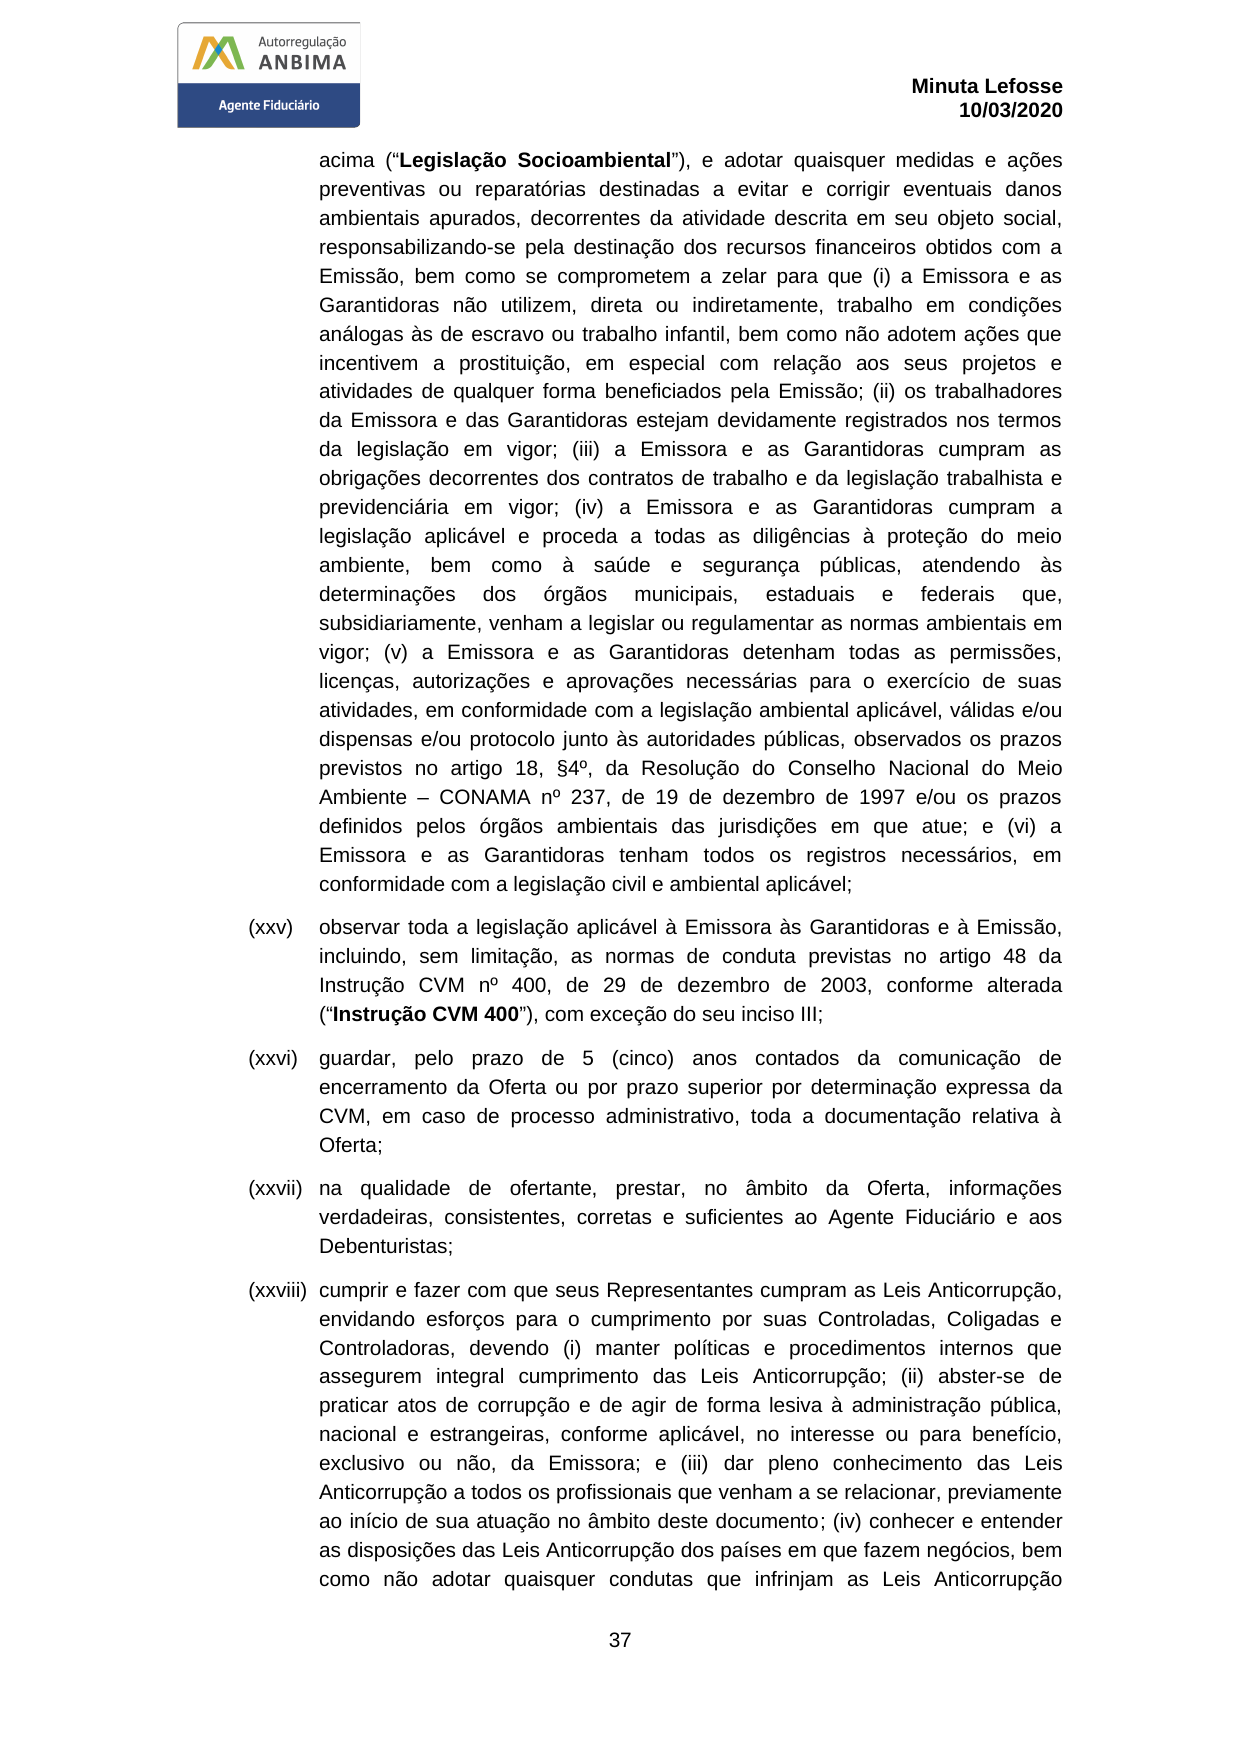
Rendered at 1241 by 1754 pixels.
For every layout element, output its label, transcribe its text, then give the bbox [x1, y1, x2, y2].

picture [177, 22, 361, 128]
text guardar, pelo prazo de 5 (cinco) anos contados da comunicação de encerramento da Oferta ou por prazo superior por determinação expressa da CVM, em caso de processo administrativo, toda a documentação relativa à Oferta; [248, 1046, 1063, 1156]
text observar toda a legislação aplicável à Emissora às Garantidoras e à Emissão, incluindo, sem limitação, as normas de conduta previstas no artigo 48 da Instrução CVM nº 400, de 29 de dezembro de 2003, conforme alterada (“Instrução CVM 400”), com exceção do seu inciso III; [248, 915, 1063, 1026]
text na qualidade de ofertante, prestar, no âmbito da Oferta, informações verdadeiras, consistentes, corretas e suficientes ao Agente Fiduciário e aos Debenturistas; [248, 1176, 1063, 1258]
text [248, 148, 1063, 896]
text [248, 1277, 1063, 1591]
